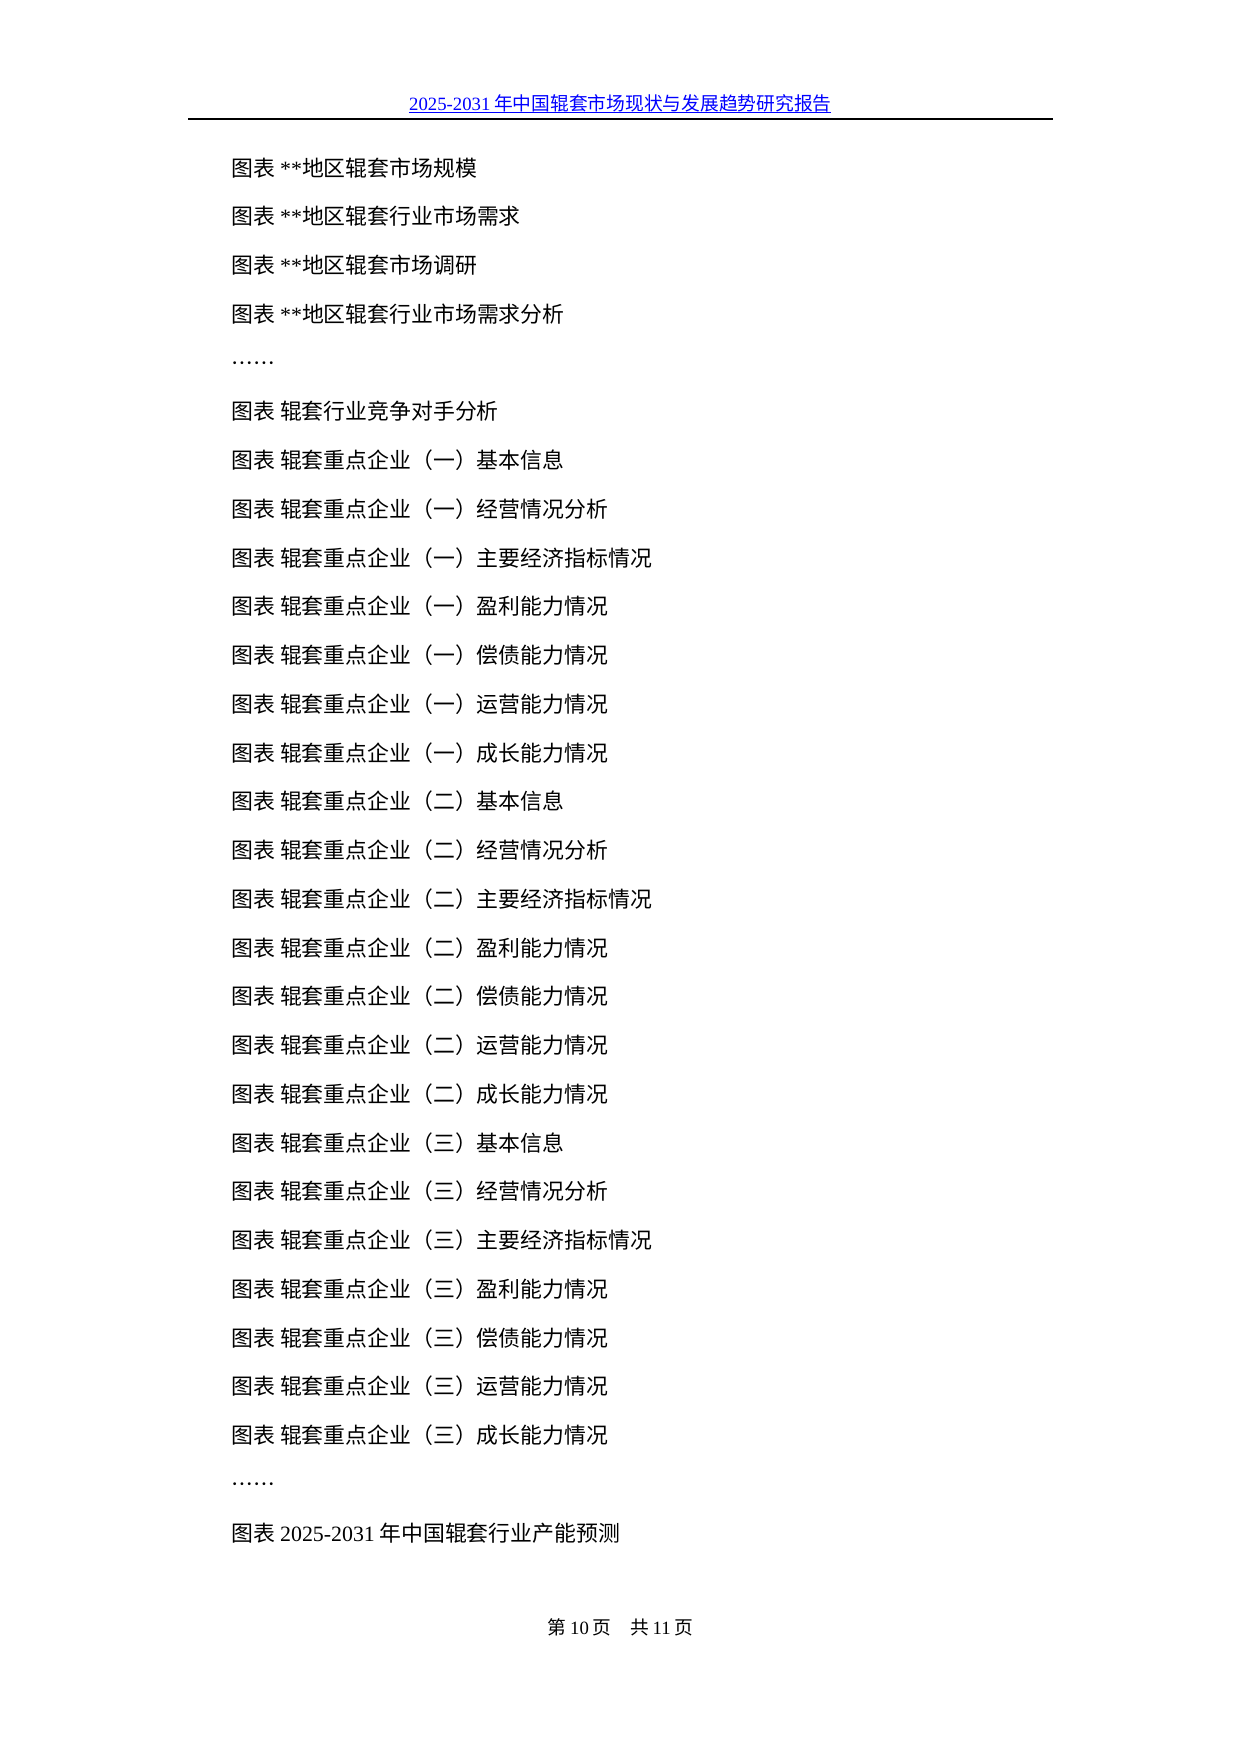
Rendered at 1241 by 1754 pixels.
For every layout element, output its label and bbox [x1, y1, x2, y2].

text [187, 150, 1053, 1548]
